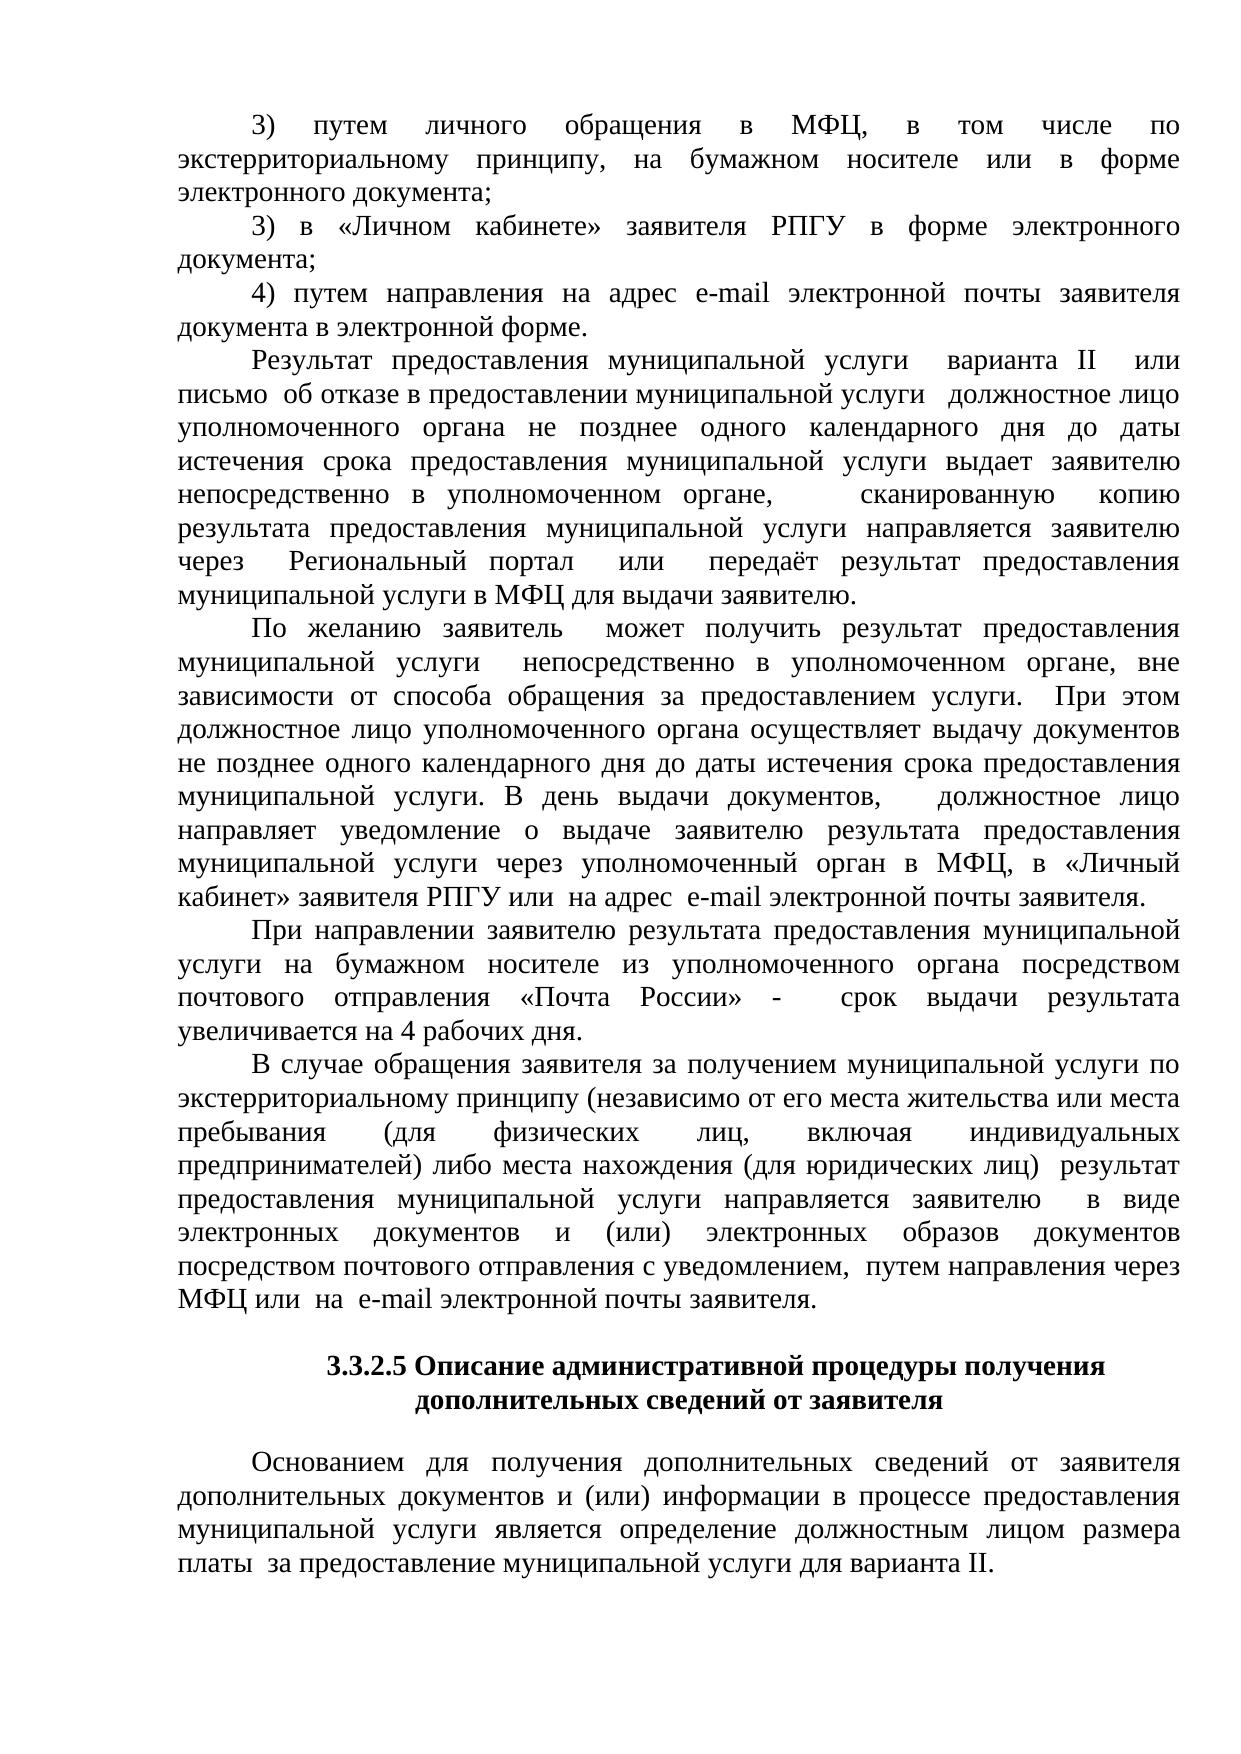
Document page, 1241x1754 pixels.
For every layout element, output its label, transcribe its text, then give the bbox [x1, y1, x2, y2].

text 3) путем личного обращения в МФЦ, в том числе по экстерриториальному принципу, на бумажном носителе или в форме электронного документа; [177, 107, 1181, 208]
text 4) путем направления на адрес e-mail электронной почты заявителя документа в электронной форме. [177, 275, 1181, 342]
text В случае обращения заявителя за получением муниципальной услуги по экстерриториальному принципу (независимо от его места жительства или места пребывания (для физических лиц, включая индивидуальных предпринимателей) либо места нахождения (для юридических лиц) результат предоставления муниципальной услуги направляется заявителю в виде электронных документов и (или) электронных образов документов посредством почтового отправления с уведомлением, путем направления через МФЦ или на e-mail электронной почты заявителя. [177, 1047, 1181, 1315]
text По желанию заявитель может получить результат предоставления муниципальной услуги непосредственно в уполномоченном органе, вне зависимости от способа обращения за предоставлением услуги. При этом должностное лицо уполномоченного органа осуществляет выдачу документов не позднее одного календарного дня до даты истечения срока предоставления муниципальной услуги. В день выдачи документов, должностное лицо направляет уведомление о выдаче заявителю результата предоставления муниципальной услуги через уполномоченный орган в МФЦ, в «Личный кабинет» заявителя РПГУ или на адрес e-mail электронной почты заявителя. [177, 611, 1181, 912]
text Основанием для получения дополнительных сведений от заявителя дополнительных документов и (или) информации в процессе предоставления муниципальной услуги является определение должностным лицом размера платы за предоставление муниципальной услуги для варианта II. [177, 1444, 1181, 1578]
text 3.3.2.5 Описание административной процедуры получения дополнительных сведений от заявителя [177, 1348, 1181, 1416]
text Результат предоставления муниципальной услуги варианта II или письмо об отказе в предоставлении муниципальной услуги должностное лицо уполномоченного органа не позднее одного календарного дня до даты истечения срока предоставления муниципальной услуги выдает заявителю непосредственно в уполномоченном органе, сканированную копию результата предоставления муниципальной услуги направляется заявителю через Региональный портал или передаёт результат предоставления муниципальной услуги в МФЦ для выдачи заявителю. [177, 342, 1181, 611]
text 3) в «Личном кабинете» заявителя РПГУ в форме электронного документа; [177, 208, 1181, 275]
text При направлении заявителю результата предоставления муниципальной услуги на бумажном носителе из уполномоченного органа посредством почтового отправления «Почта России» - срок выдачи результата увеличивается на 4 рабочих дня. [177, 912, 1181, 1047]
